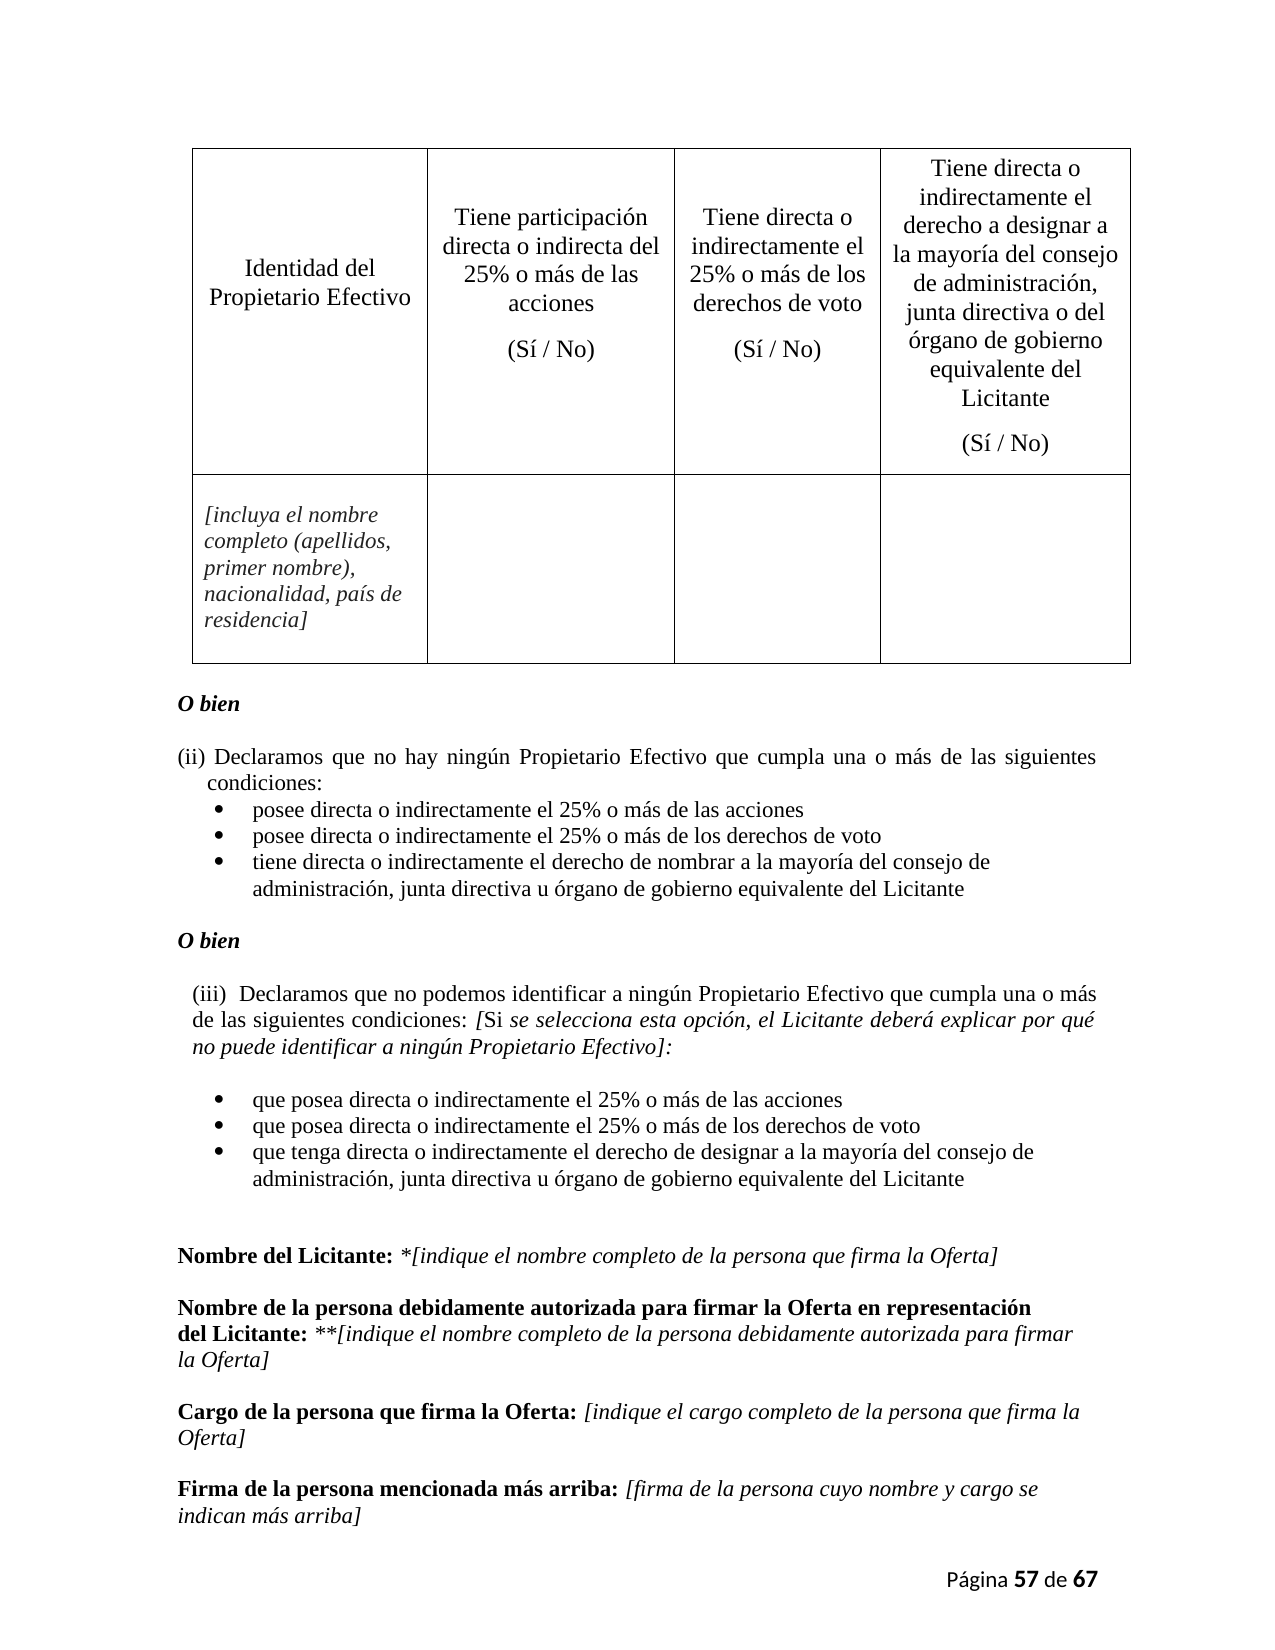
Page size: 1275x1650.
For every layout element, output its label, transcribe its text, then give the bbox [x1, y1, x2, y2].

text (iii) Declaramos que no podemos identificar a ningún Propietario Efectivo que cumpla una o más de las siguientes condiciones: [Si se selecciona esta opción, el Licitante deberá explicar por qué no puede identificar a ningún Propietario Efectivo]: [177, 954, 1098, 1059]
text Firma de la persona mencionada más arriba: [firma de la persona cuyo nombre y cargo se indican más arriba] [177, 1476, 1098, 1528]
text Nombre de la persona debidamente autorizada para firmar la Oferta en representación del Licitante: **[indique el nombre completo de la persona debidamente autorizada para firmar la Oferta] [177, 1294, 1098, 1373]
table_header Tiene directa o indirectamente el 25% o más de los derechos de voto (Sí / No) [675, 149, 880, 474]
list posee directa o indirectamente el 25% o más de las acciones [215, 796, 1098, 822]
list posee directa o indirectamente el 25% o más de los derechos de voto [215, 822, 1098, 848]
table_cell [675, 475, 880, 663]
text Cargo de la persona que firma la Oferta: [indique el cargo completo de la persona que firma la Oferta] [177, 1398, 1098, 1451]
text (ii) Declaramos que no hay ningún Propietario Efectivo que cumpla una o más de las siguientes condiciones: [177, 743, 1098, 796]
list que tenga directa o indirectamente el derecho de designar a la mayoría del consejo de administración, junta directiva u órgano de gobierno equivalente del Licitante [215, 1138, 1098, 1191]
text O bien [177, 690, 1098, 717]
list que posea directa o indirectamente el 25% o más de los derechos de voto [215, 1112, 1098, 1138]
table_header Tiene directa o indirectamente el derecho a designar a la mayoría del consejo de administración, junta directiva o del órgano de gobierno equivalente del Licitante (Sí / No) [881, 149, 1130, 474]
table_header Identidad del Propietario Efectivo [193, 149, 427, 474]
table_cell [incluya el nombre completo (apellidos, primer nombre), nacionalidad, país de residencia] [193, 475, 427, 663]
table_cell [428, 475, 674, 663]
text Nombre del Licitante: *[indique el nombre completo de la persona que firma la Oferta] [177, 1242, 1098, 1269]
text O bien [177, 927, 1098, 954]
list que posea directa o indirectamente el 25% o más de las acciones [215, 1086, 1098, 1112]
list tiene directa o indirectamente el derecho de nombrar a la mayoría del consejo de administración, junta directiva u órgano de gobierno equivalente del Licitante [215, 848, 1098, 901]
table_header Tiene participación directa o indirecta del 25% o más de las acciones (Sí / No) [428, 149, 674, 474]
table_cell [881, 475, 1130, 663]
